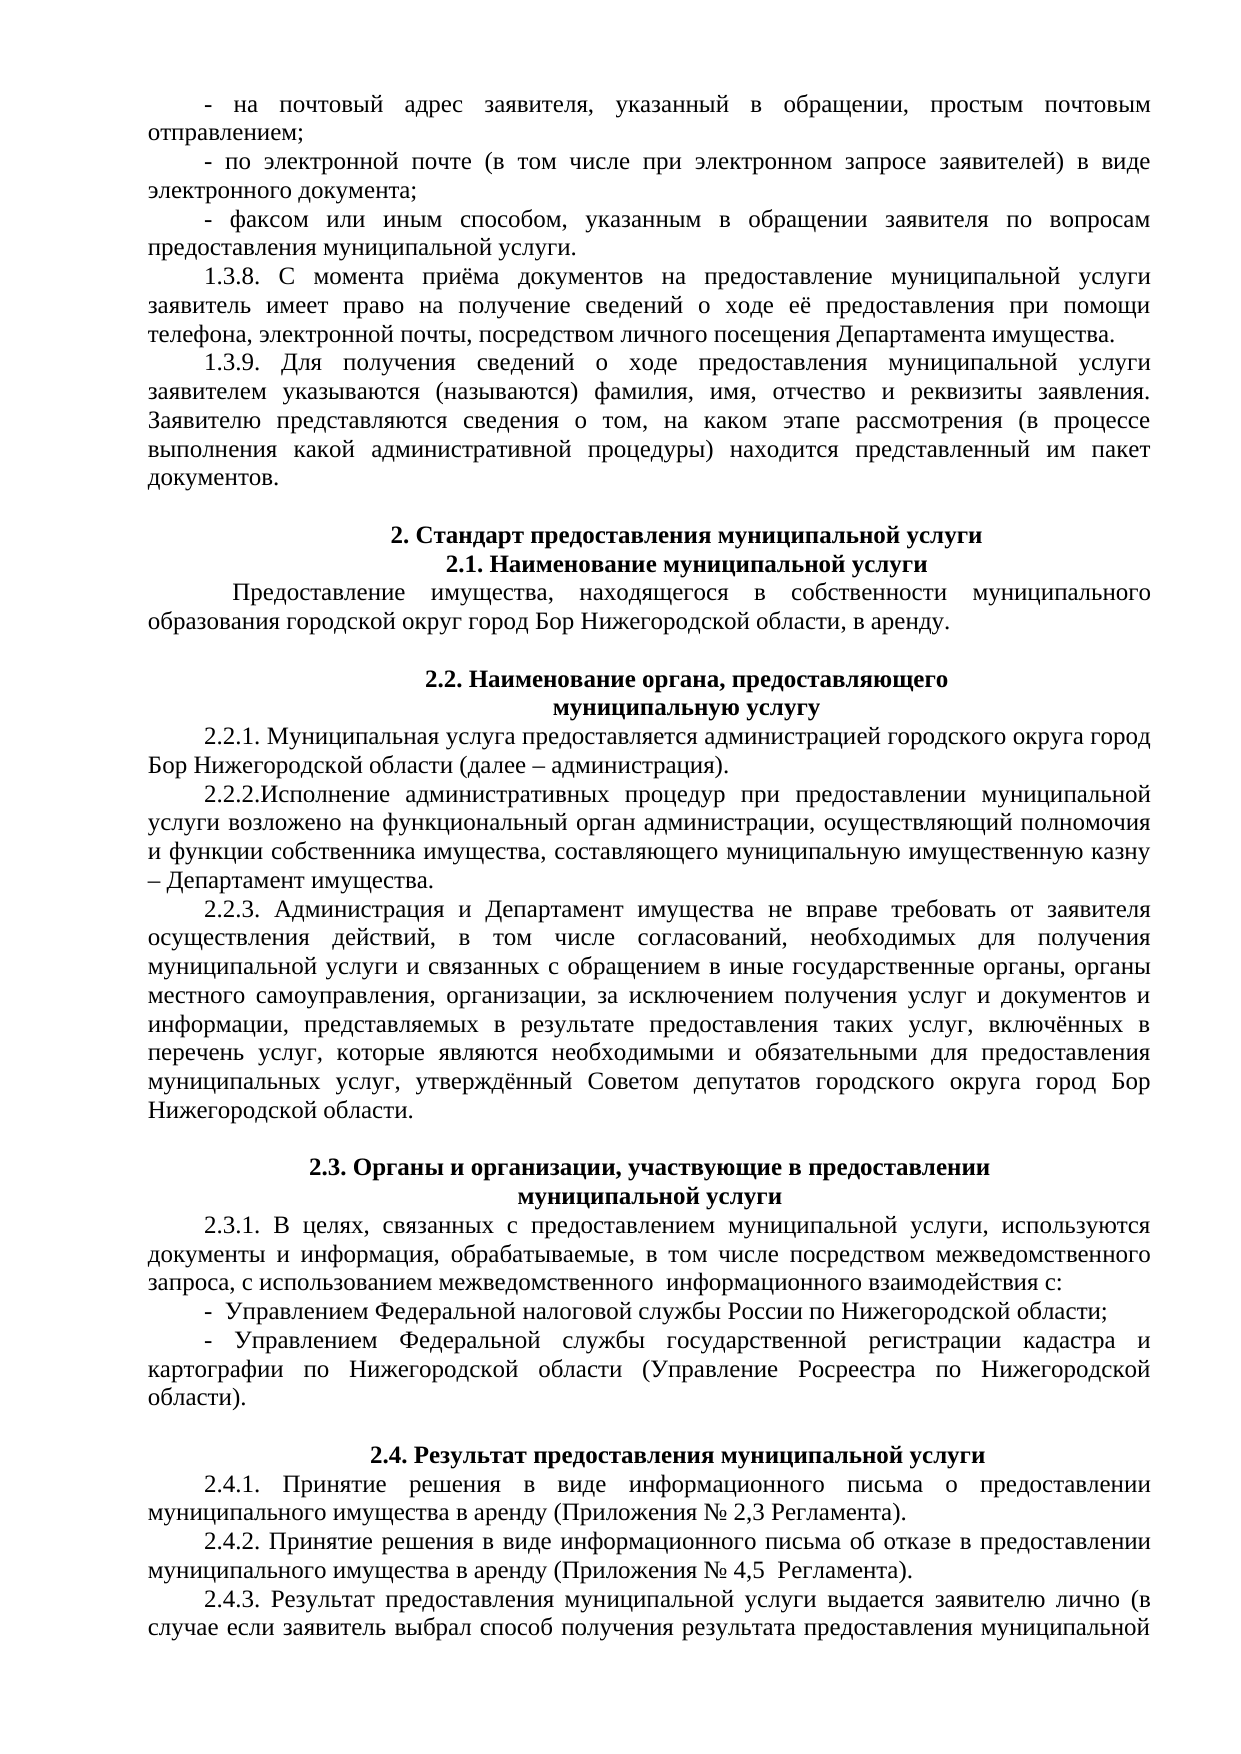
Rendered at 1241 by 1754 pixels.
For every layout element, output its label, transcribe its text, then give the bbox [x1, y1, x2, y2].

text муниципальную услугу [148, 692, 1152, 721]
text 2.3. Органы и организации, участвующие в предоставлении [148, 1152, 1152, 1181]
text 2.4.1. Принятие решения в виде информационного письма о предоставлении муниципального имущества в аренду (Приложения № 2,3 Регламента). [148, 1469, 1152, 1526]
text 2. Стандарт предоставления муниципальной услуги [148, 520, 1152, 549]
text - Управлением Федеральной налоговой службы России по Нижегородской области; [148, 1296, 1152, 1325]
text - Управлением Федеральной службы государственной регистрации кадастра и картографии по Нижегородской области (Управление Росреестра по Нижегородской области). [148, 1325, 1152, 1411]
text - факсом или иным способом, указанным в обращении заявителя по вопросам предоставления муниципальной услуги. [148, 204, 1152, 261]
text 2.2.3. Администрация и Департамент имущества не вправе требовать от заявителя осуществления действий, в том числе согласований, необходимых для получения муниципальной услуги и связанных с обращением в иные государственные органы, органы местного самоуправления, организации, за исключением получения услуг и документов и информации, представляемых в результате предоставления таких услуг, включённых в перечень услуг, которые являются необходимыми и обязательными для предоставления муниципальных услуг, утверждённый Советом депутатов городского округа город Бор Нижегородской области. [148, 894, 1152, 1124]
text 2.2.1. Муниципальная услуга предоставляется администрацией городского округа город Бор Нижегородской области (далее – администрация). [148, 721, 1152, 779]
text 2.4. Результат предоставления муниципальной услуги [148, 1440, 1152, 1469]
text 2.2.2.Исполнение административных процедур при предоставлении муниципальной услуги возложено на функциональный орган администрации, осуществляющий полномочия и функции собственника имущества, составляющего муниципальную имущественную казну – Департамент имущества. [148, 779, 1152, 894]
text 1.3.9. Для получения сведений о ходе предоставления муниципальной услуги заявителем указываются (называются) фамилия, имя, отчество и реквизиты заявления. Заявителю представляются сведения о том, на каком этапе рассмотрения (в процессе выполнения какой административной процедуры) находится представленный им пакет документов. [148, 347, 1152, 491]
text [148, 1584, 1152, 1641]
text Предоставление имущества, находящегося в собственности муниципального образования городской округ город Бор Нижегородской области, в аренду. [148, 577, 1152, 635]
text 2.4.2. Принятие решения в виде информационного письма об отказе в предоставлении муниципального имущества в аренду (Приложения № 4,5 Регламента). [148, 1526, 1152, 1584]
text 2.1. Наименование муниципальной услуги [148, 549, 1152, 577]
text - на почтовый адрес заявителя, указанный в обращении, простым почтовым отправлением; [148, 89, 1152, 146]
text муниципальной услуги [148, 1181, 1152, 1210]
text 1.3.8. С момента приёма документов на предоставление муниципальной услуги заявитель имеет право на получение сведений о ходе её предоставления при помощи телефона, электронной почты, посредством личного посещения Департамента имущества. [148, 261, 1152, 347]
text 2.2. Наименование органа, предоставляющего [148, 664, 1152, 692]
text 2.3.1. В целях, связанных с предоставлением муниципальной услуги, используются документы и информация, обрабатываемые, в том числе посредством межведомственного запроса, с использованием межведомственного информационного взаимодействия с: [148, 1210, 1152, 1296]
text - по электронной почте (в том числе при электронном запросе заявителей) в виде электронного документа; [148, 146, 1152, 204]
